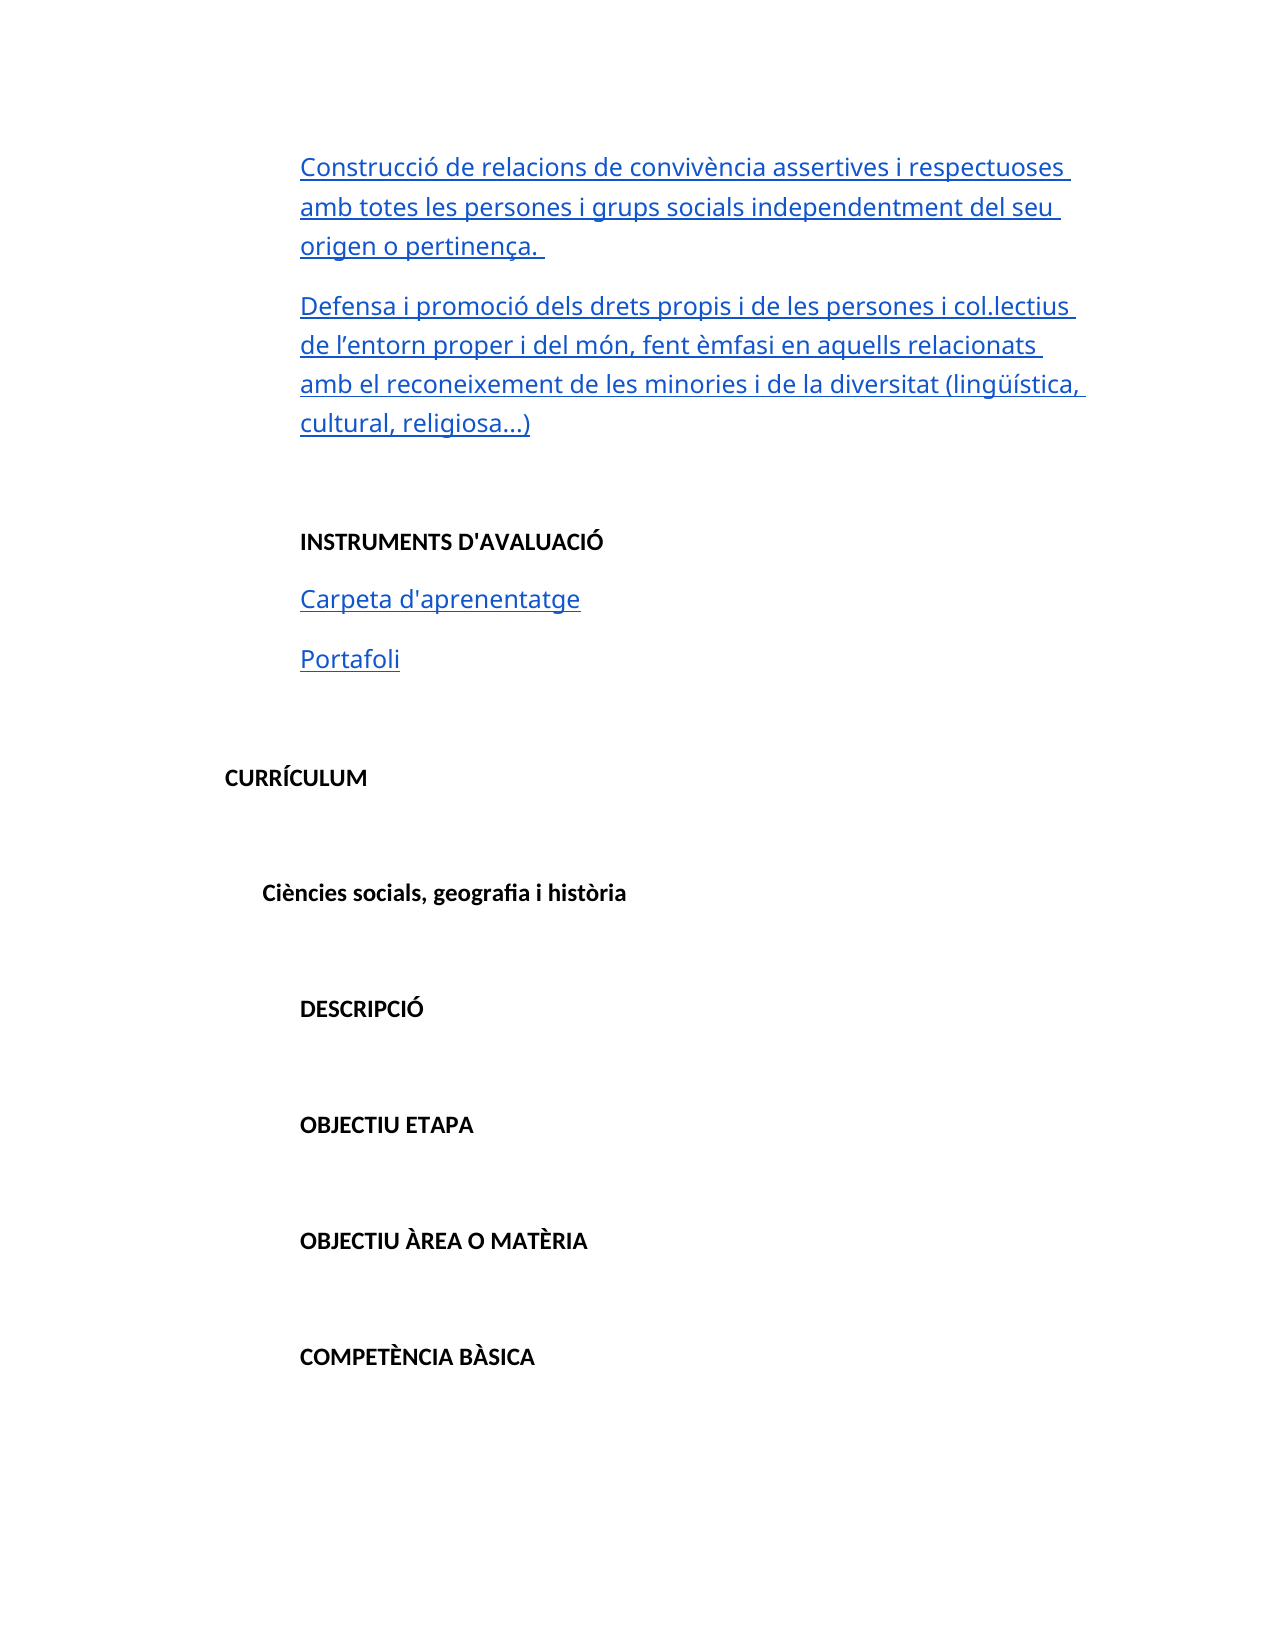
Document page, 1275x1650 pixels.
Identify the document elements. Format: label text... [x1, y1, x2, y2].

text Construcció de relacions de convivència assertives i respectuoses amb totes les persones i grups socials independentment del seu origen o pertinença. [300, 150, 1087, 262]
subtitle OBJECTIU ÀREA O MATÈRIA [300, 1225, 1087, 1256]
subtitle INSTRUMENTS D'AVALUACIÓ [300, 526, 1087, 556]
subtitle COMPETÈNCIA BÀSICA [300, 1341, 1087, 1371]
subtitle Ciències socials, geografia i història [262, 877, 1087, 908]
subtitle DESCRIPCIÓ [300, 993, 1087, 1024]
text Portafoli [300, 642, 1087, 676]
subtitle OBJECTIU ETAPA [300, 1109, 1087, 1140]
text Carpeta d'aprenentatge [300, 582, 1087, 616]
text Defensa i promoció dels drets propis i de les persones i col.lectius de l’entorn proper i del món, fent èmfasi en aquells relacionats amb el reconeixement de les minories i de la diversitat (lingüística, cultural, religiosa...) [300, 288, 1087, 440]
subtitle CURRÍCULUM [225, 762, 1087, 792]
